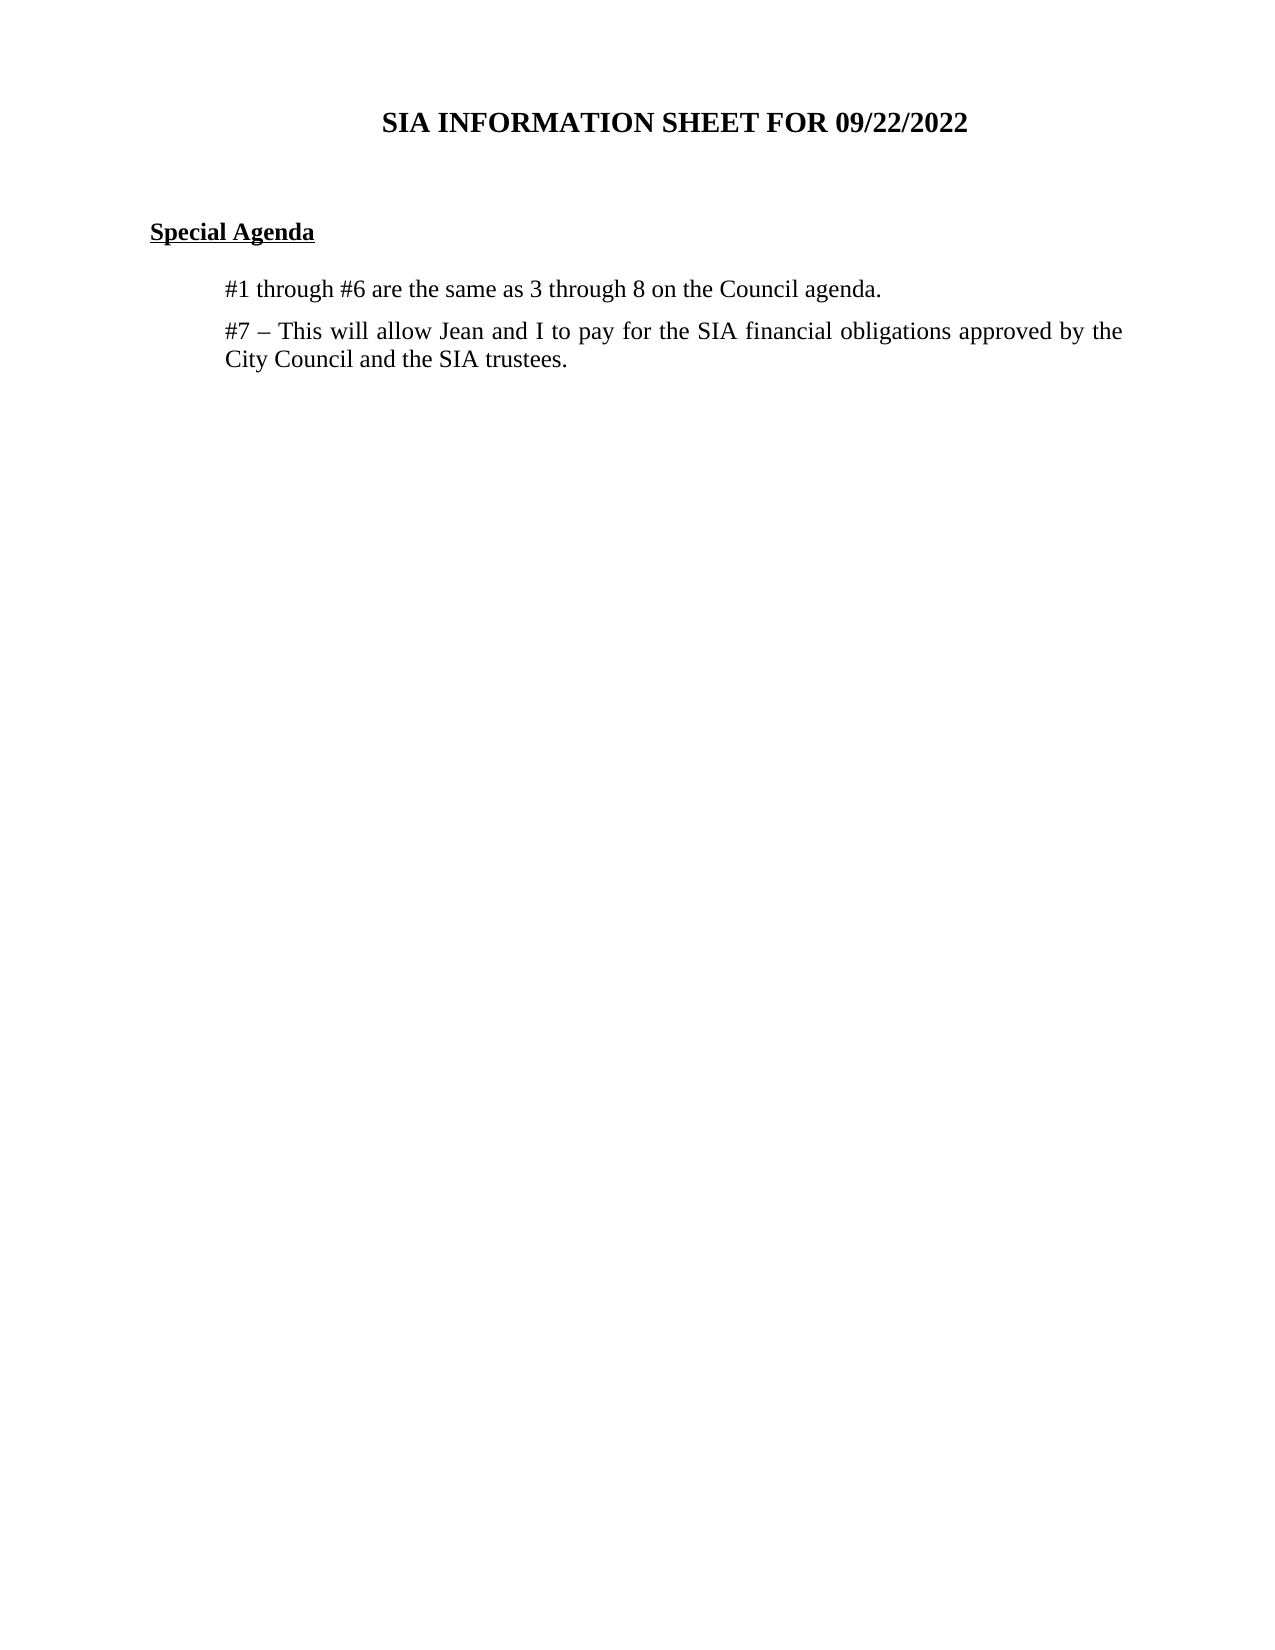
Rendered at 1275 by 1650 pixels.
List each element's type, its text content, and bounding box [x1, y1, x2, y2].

text #7 – This will allow Jean and I to pay for the SIA financial obligations approved by the City Council and the SIA trustees. [225, 316, 1125, 373]
text Special Agenda [150, 217, 1125, 246]
text SIA INFORMATION SHEET FOR 09/22/2022 [225, 105, 1125, 138]
text #1 through #6 are the same as 3 through 8 on the Council agenda. [225, 274, 1125, 303]
